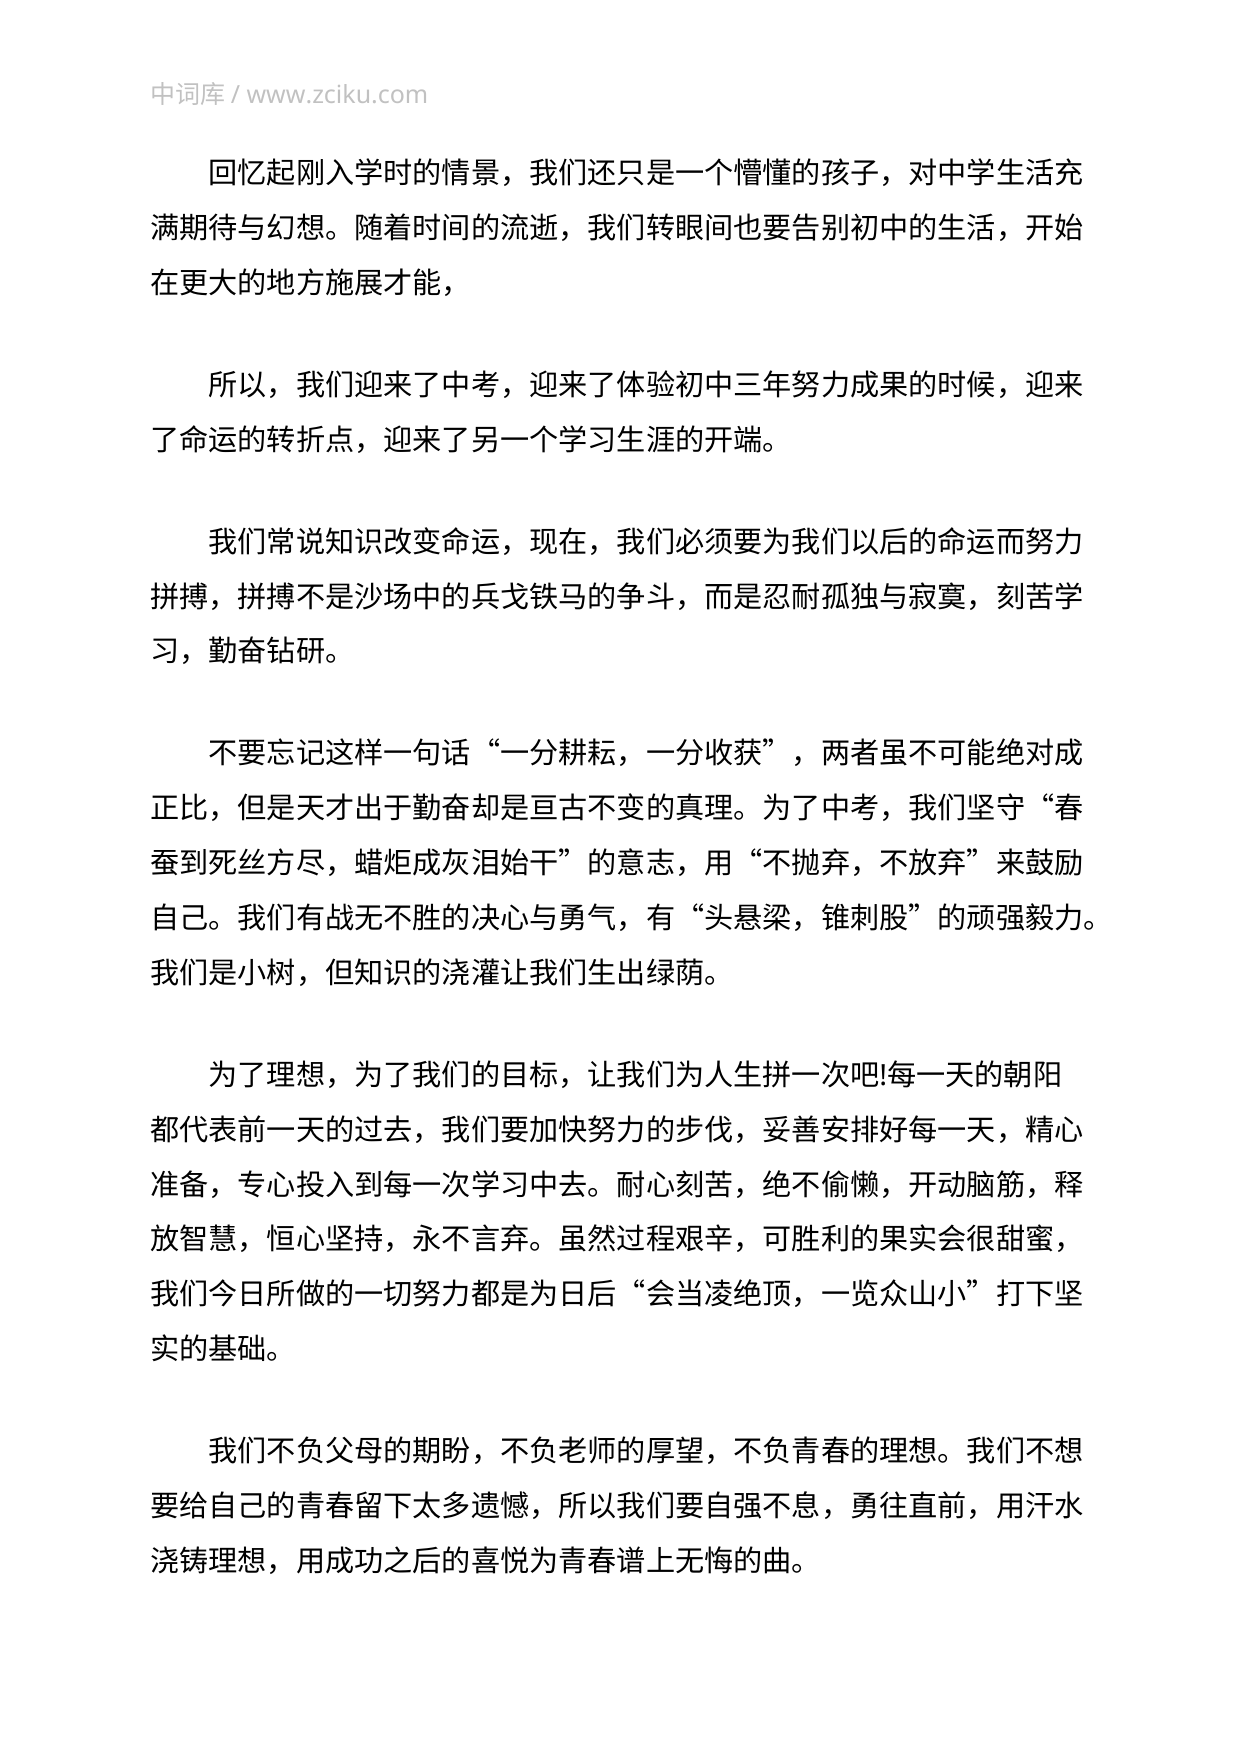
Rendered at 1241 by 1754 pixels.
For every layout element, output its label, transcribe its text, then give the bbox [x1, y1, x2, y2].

text 我们不负父母的期盼，不负老师的厚望，不负青春的理想。我们不想要给自己的青春留下太多遗憾，所以我们要自强不息，勇往直前，用汗水浇铸理想，用成功之后的喜悦为青春谱上无悔的曲。 [150, 1427, 1090, 1579]
text 我们常说知识改变命运，现在，我们必须要为我们以后的命运而努力拼搏，拼搏不是沙场中的兵戈铁马的争斗，而是忍耐孤独与寂寞，刻苦学习，勤奋钻研。 [150, 518, 1090, 670]
text 不要忘记这样一句话“一分耕耘，一分收获”，两者虽不可能绝对成正比，但是天才出于勤奋却是亘古不变的真理。为了中考，我们坚守“春蚕到死丝方尽，蜡炬成灰泪始干”的意志，用“不抛弃，不放弃”来鼓励自己。我们有战无不胜的决心与勇气，有“头悬梁，锥刺股”的顽强毅力。我们是小树，但知识的浇灌让我们生出绿荫。 [150, 730, 1090, 992]
text 回忆起刚入学时的情景，我们还只是一个懵懂的孩子，对中学生活充满期待与幻想。随着时间的流逝，我们转眼间也要告别初中的生活，开始在更大的地方施展才能， [150, 150, 1090, 302]
text 所以，我们迎来了中考，迎来了体验初中三年努力成果的时候，迎来了命运的转折点，迎来了另一个学习生涯的开端。 [150, 362, 1090, 459]
text 为了理想，为了我们的目标，让我们为人生拼一次吧!每一天的朝阳都代表前一天的过去，我们要加快努力的步伐，妥善安排好每一天，精心准备，专心投入到每一次学习中去。耐心刻苦，绝不偷懒，开动脑筋，释放智慧，恒心坚持，永不言弃。虽然过程艰辛，可胜利的果实会很甜蜜，我们今日所做的一切努力都是为日后“会当凌绝顶，一览众山小”打下坚实的基础。 [150, 1051, 1090, 1368]
